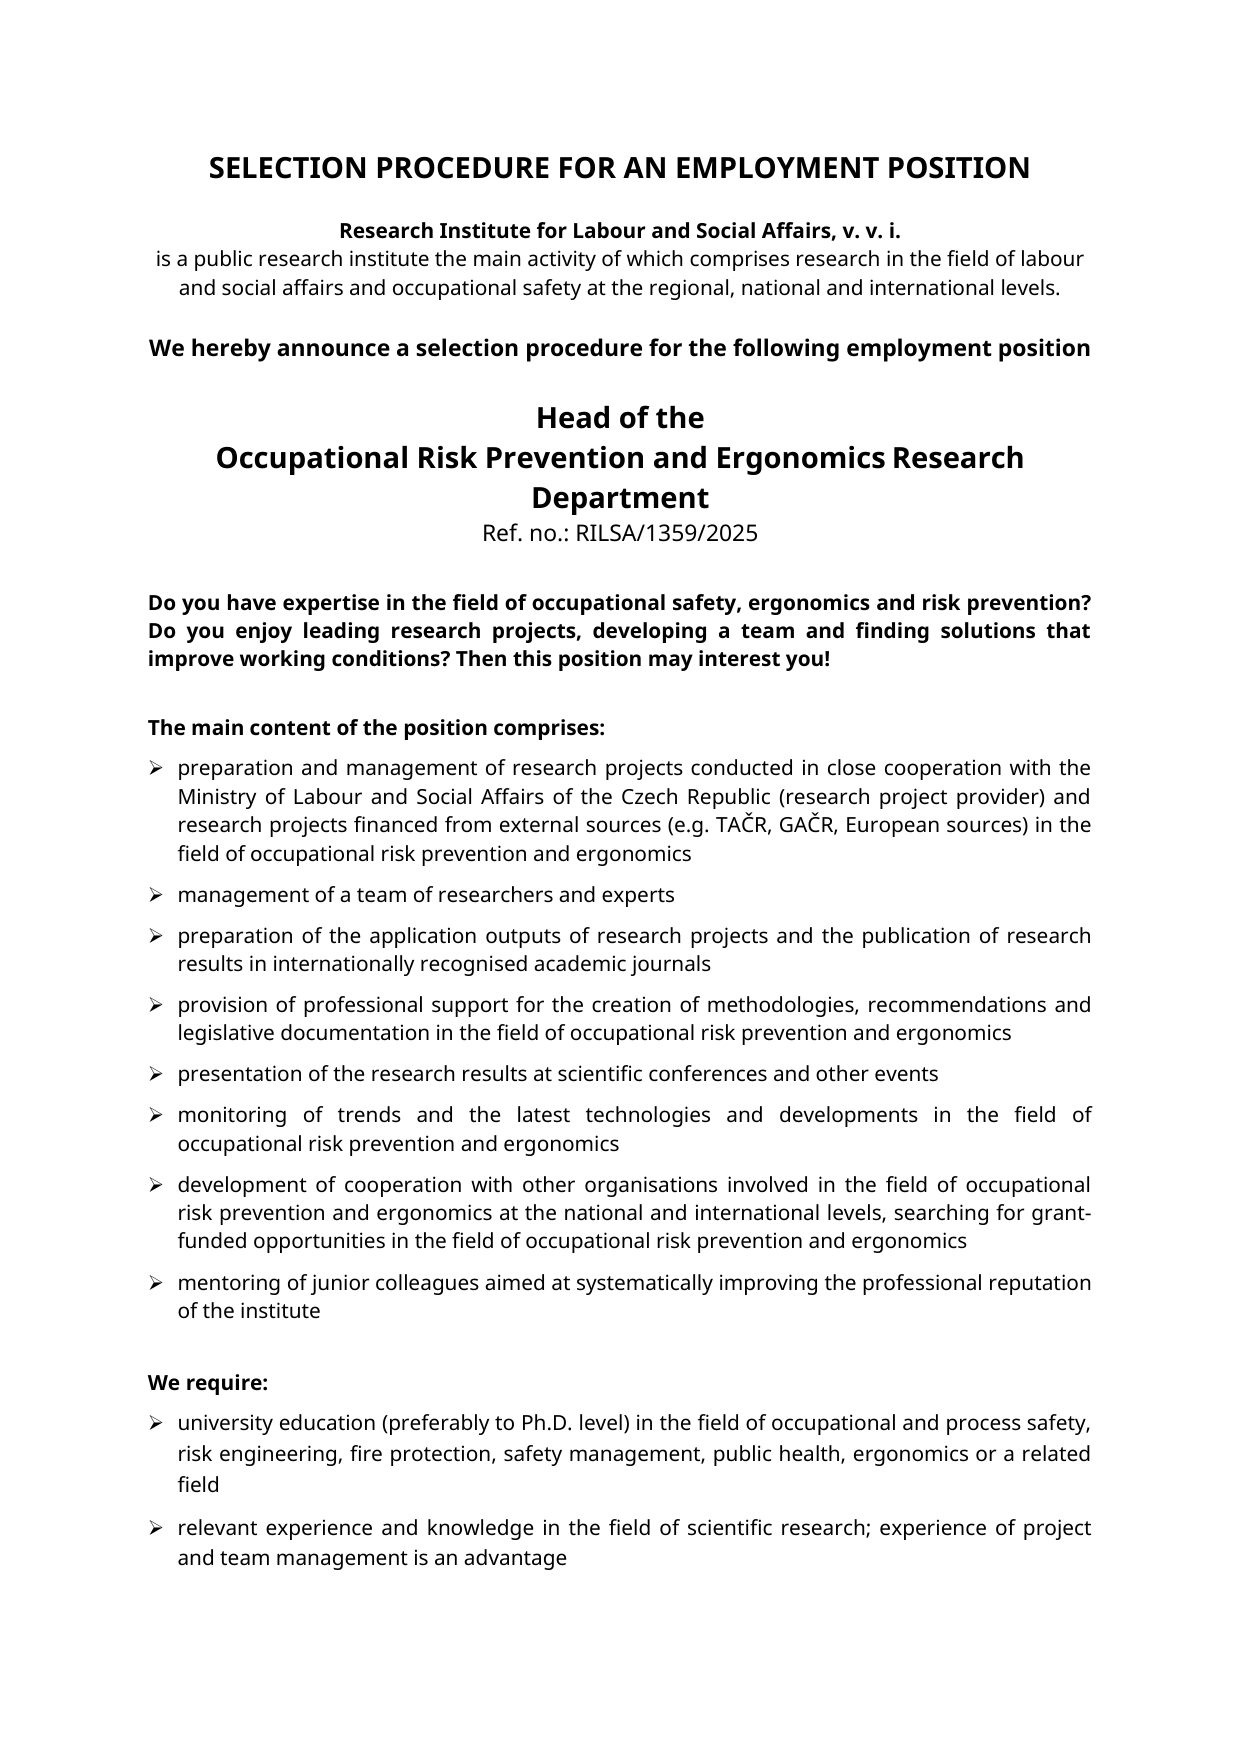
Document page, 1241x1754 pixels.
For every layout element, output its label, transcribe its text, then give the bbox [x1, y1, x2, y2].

list management of a team of researchers and experts [148, 880, 1093, 908]
list development of cooperation with other organisations involved in the field of occupational risk prevention and ergonomics at the national and international levels, searching for grant-funded opportunities in the field of occupational risk prevention and ergonomics [148, 1170, 1093, 1255]
list preparation and management of research projects conducted in close cooperation with the Ministry of Labour and Social Affairs of the Czech Republic (research project provider) and research projects financed from external sources (e.g. TAČR, GAČR, European sources) in the field of occupational risk prevention and ergonomics [148, 753, 1093, 867]
text Research Institute for Labour and Social Affairs, v. v. i. [148, 216, 1093, 244]
list monitoring of trends and the latest technologies and developments in the field of occupational risk prevention and ergonomics [148, 1100, 1093, 1157]
text We require: [148, 1368, 1093, 1396]
text The main content of the position comprises: [148, 713, 1093, 741]
list relevant experience and knowledge in the field of scientific research; experience of project and team management is an advantage [148, 1513, 1093, 1572]
text Head of the [148, 398, 1093, 437]
list preparation of the application outputs of research projects and the publication of research results in internationally recognised academic journals [148, 921, 1093, 978]
list mentoring of junior colleagues aimed at systematically improving the professional reputation of the institute [148, 1268, 1093, 1324]
list university education (preferably to Ph.D. level) in the field of occupational and process safety, risk engineering, fire protection, safety management, public health, ergonomics or a related field [148, 1408, 1093, 1498]
text Occupational Risk Prevention and Ergonomics Research Department [148, 437, 1093, 517]
list presentation of the research results at scientific conferences and other events [148, 1059, 1093, 1088]
text is a public research institute the main activity of which comprises research in the field of labour and social affairs and occupational safety at the regional, national and international levels. [148, 244, 1093, 301]
text Ref. no.: RILSA/1359/2025 [148, 517, 1093, 548]
text Do you have expertise in the field of occupational safety, ergonomics and risk prevention? Do you enjoy leading research projects, developing a team and finding solutions that improve working conditions? Then this position may interest you! [148, 588, 1093, 673]
text We hereby announce a selection procedure for the following employment position [148, 332, 1093, 363]
text SELECTION PROCEDURE FOR AN EMPLOYMENT POSITION [148, 148, 1093, 187]
list provision of professional support for the creation of methodologies, recommendations and legislative documentation in the field of occupational risk prevention and ergonomics [148, 990, 1093, 1047]
